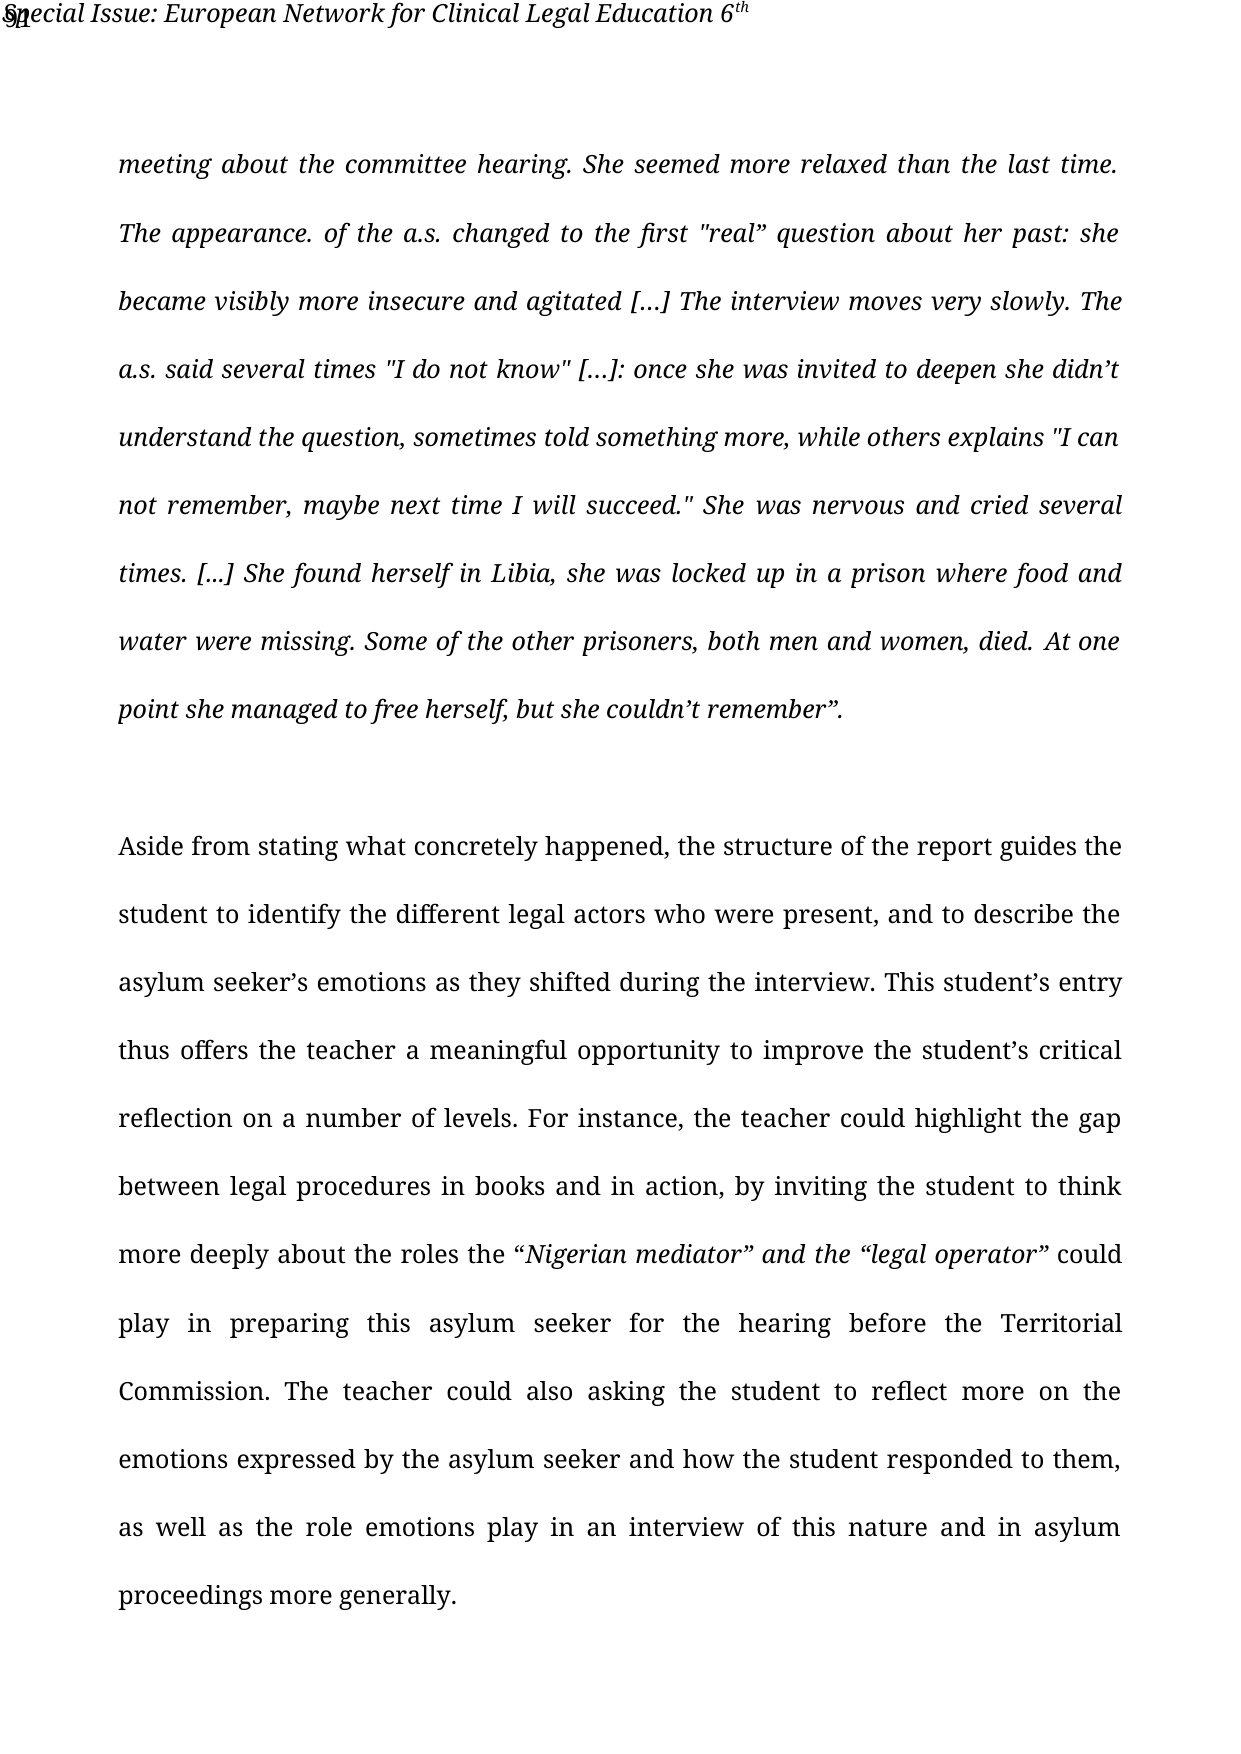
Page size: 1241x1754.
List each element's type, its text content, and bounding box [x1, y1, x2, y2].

text Aside from stating what concretely happened, the structure of the report guides the student to identify the different legal actors who were present, and to describe the asylum seeker’s emotions as they shifted during the interview. This student’s entry thus offers the teacher a meaningful opportunity to improve the student’s critical reflection on a number of levels. For instance, the teacher could highlight the gap between legal procedures in books and in action, by inviting the student to think more deeply about the roles the “Nigerian mediator” and the “legal operator” could play in preparing this asylum seeker for the hearing before the Territorial Commission. The teacher could also asking the student to reflect more on the emotions expressed by the asylum seeker and how the student responded to them, as well as the role emotions play in an interview of this nature and in asylum proceedings more generally. [118, 828, 1122, 1612]
text meeting about the committee hearing. She seemed more relaxed than the last time. The appearance. of the a.s. changed to the first "real” question about her past: she became visibly more insecure and agitated […] The interview moves very slowly. The a.s. said several times "I do not know" […]: once she was invited to deepen she didn’t understand the question, sometimes told something more, while others explains "I can not remember, maybe next time I will succeed." She was nervous and cried several times. [...] She found herself in Libia, she was locked up in a prison where food and water were missing. Some of the other prisoners, both men and women, died. At one point she managed to free herself, but she couldn’t remember”. [118, 147, 1122, 726]
